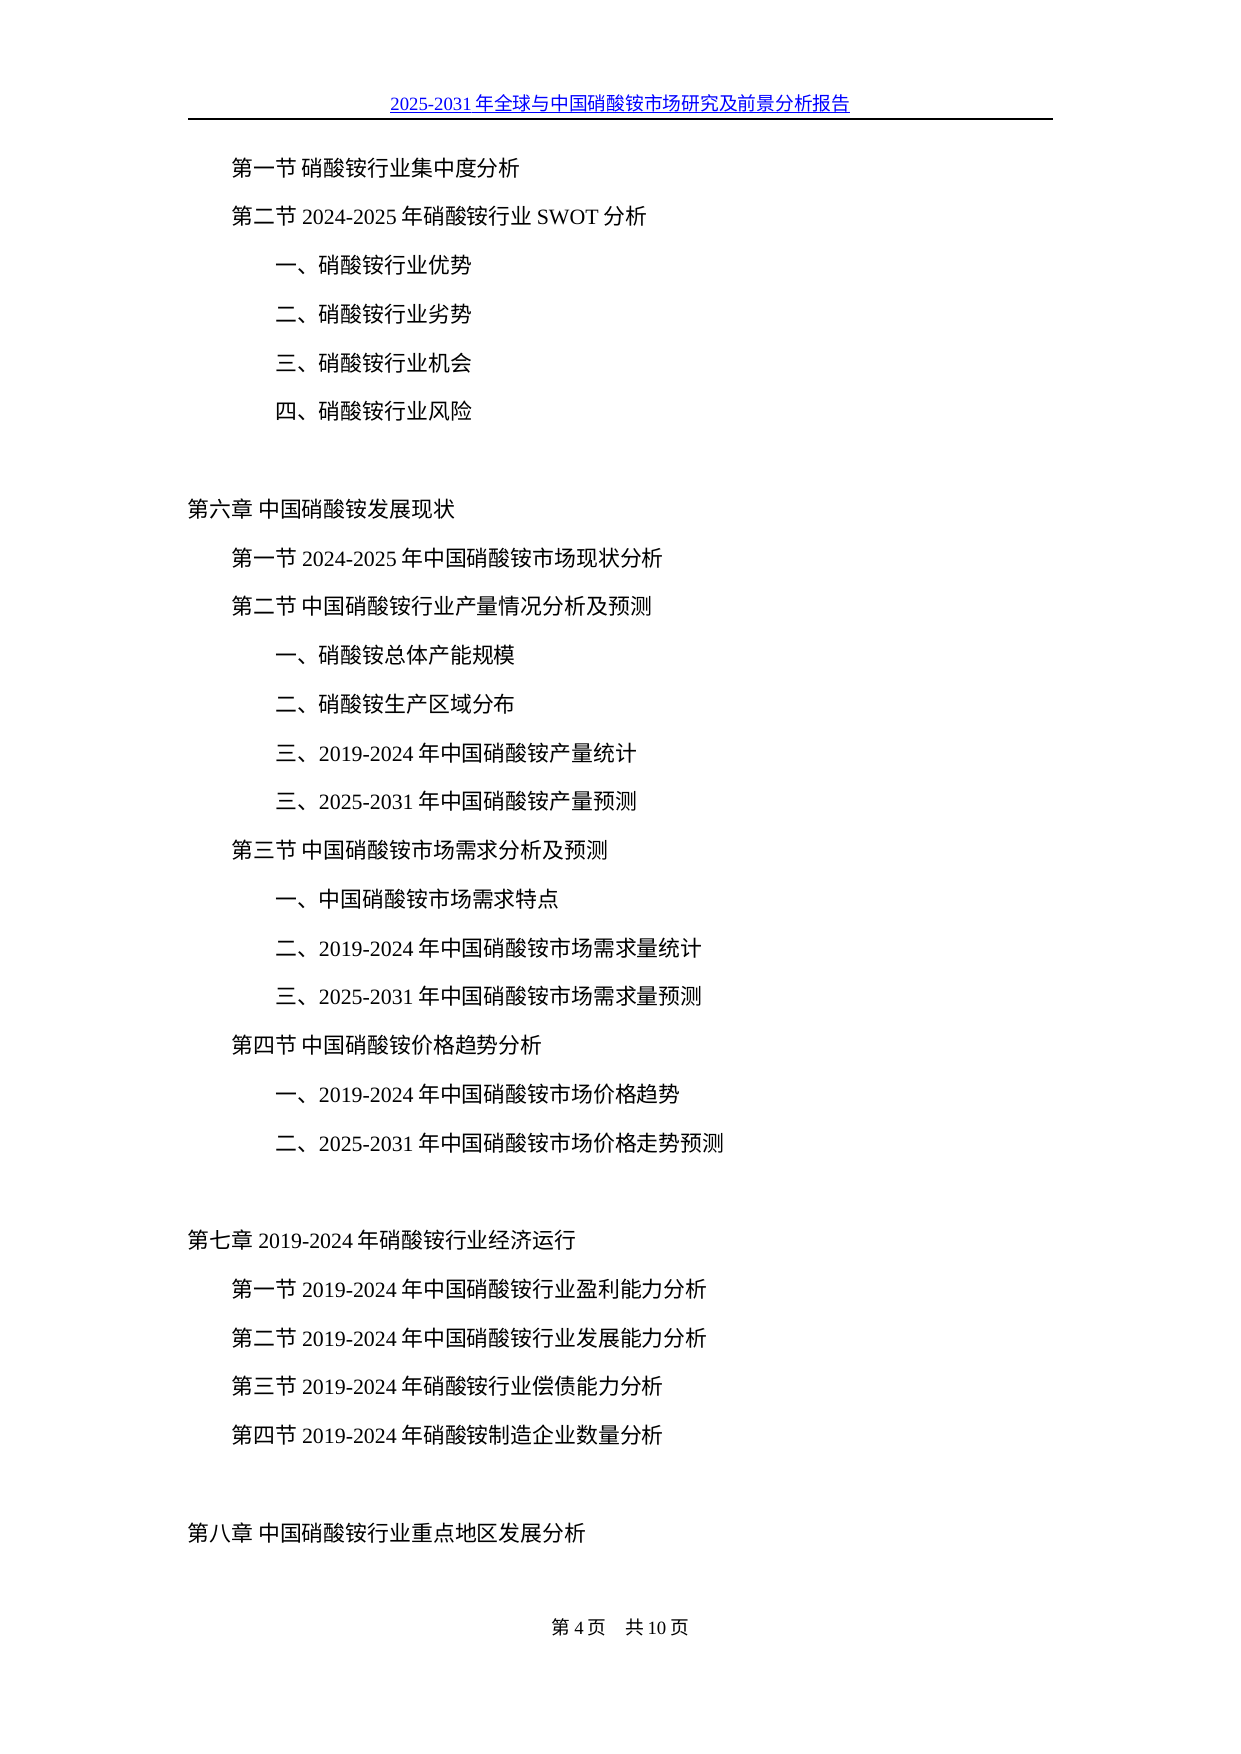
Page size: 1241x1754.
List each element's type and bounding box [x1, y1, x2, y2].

text [187, 150, 1053, 1548]
